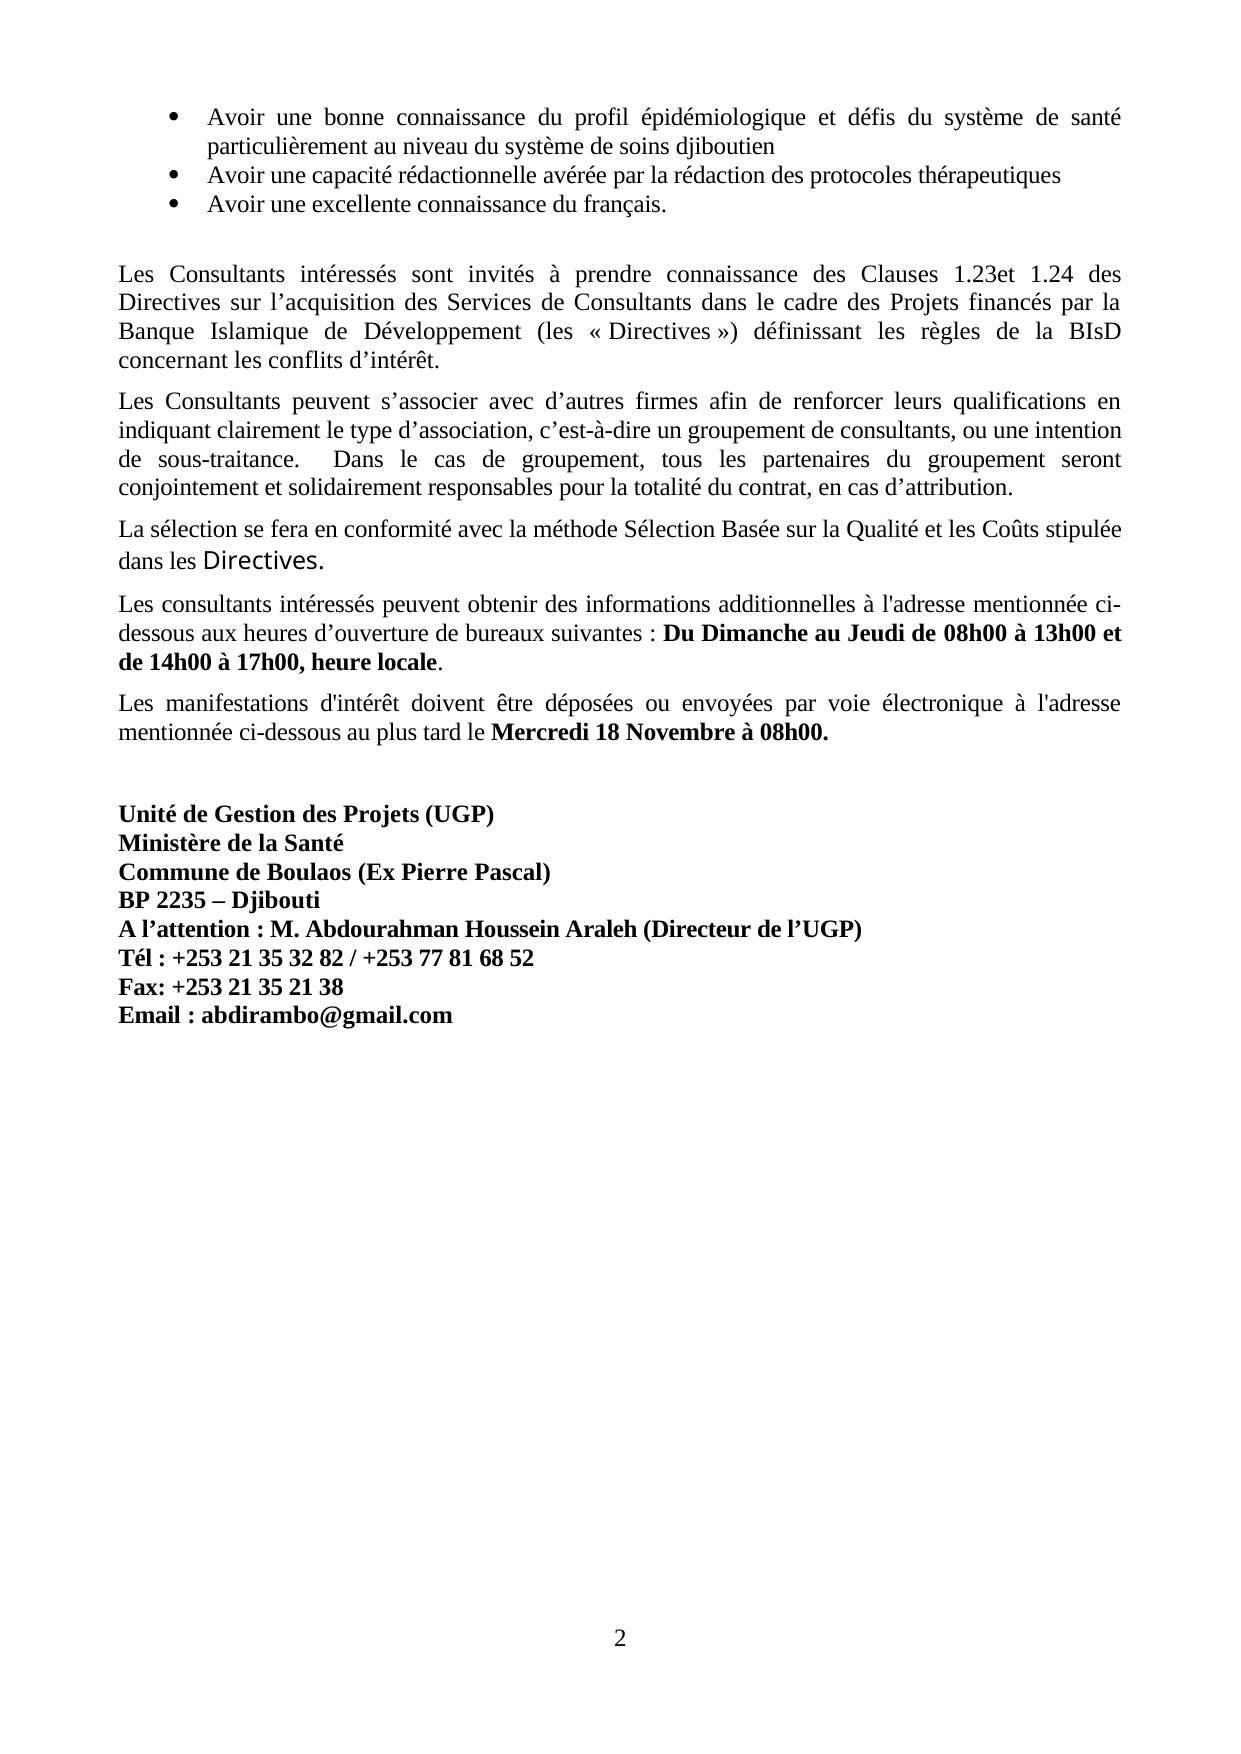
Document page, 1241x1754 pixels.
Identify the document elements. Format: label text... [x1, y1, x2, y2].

text Les manifestations d'intérêt doivent être déposées ou envoyées par voie électronique à l'adresse mentionnée ci-dessous au plus tard le Mercredi 18 Novembre à 08h00. [118, 688, 1122, 745]
text Tél : +253 21 35 32 82 / +253 77 81 68 52 [118, 943, 1122, 972]
list Avoir une capacité rédactionnelle avérée par la rédaction des protocoles thérapeutiques [169, 160, 1122, 189]
list Avoir une excellente connaissance du français. [169, 189, 1122, 217]
text A l’attention : M. Abdourahman Houssein Araleh (Directeur de l’UGP) [118, 914, 1122, 943]
text Unité de Gestion des Projets (UGP) [118, 799, 1122, 828]
text Les consultants intéressés peuvent obtenir des informations additionnelles à l'adresse mentionnée ci-dessous aux heures d’ouverture de bureaux suivantes : Du Dimanche au Jeudi de 08h00 à 13h00 et de 14h00 à 17h00, heure locale. [118, 589, 1122, 675]
text Fax: +253 21 35 21 38 [118, 972, 1122, 1000]
list Avoir une bonne connaissance du profil épidémiologique et défis du système de santé particulièrement au niveau du système de soins djiboutien [169, 102, 1122, 160]
text La sélection se fera en conformité avec la méthode Sélection Basée sur la Qualité et les Coûts stipulée dans les Directives. [118, 514, 1122, 577]
text Les Consultants intéressés sont invités à prendre connaissance des Clauses 1.23et 1.24 des Directives sur l’acquisition des Services de Consultants dans le cadre des Projets financés par la Banque Islamique de Développement (les « Directives ») définissant les règles de la BIsD concernant les conflits d’intérêt. [118, 259, 1122, 374]
text Commune de Boulaos (Ex Pierre Pascal) [118, 857, 1122, 885]
text BP 2235 – Djibouti [118, 885, 1122, 914]
text Les Consultants peuvent s’associer avec d’autres firmes afin de renforcer leurs qualifications en indiquant clairement le type d’association, c’est-à-dire un groupement de consultants, ou une intention de sous-traitance. Dans le cas de groupement, tous les partenaires du groupement seront conjointement et solidairement responsables pour la totalité du contrat, en cas d’attribution. [118, 386, 1122, 501]
text Ministère de la Santé [118, 828, 1122, 857]
text Email : abdirambo@gmail.com [118, 1000, 1122, 1029]
